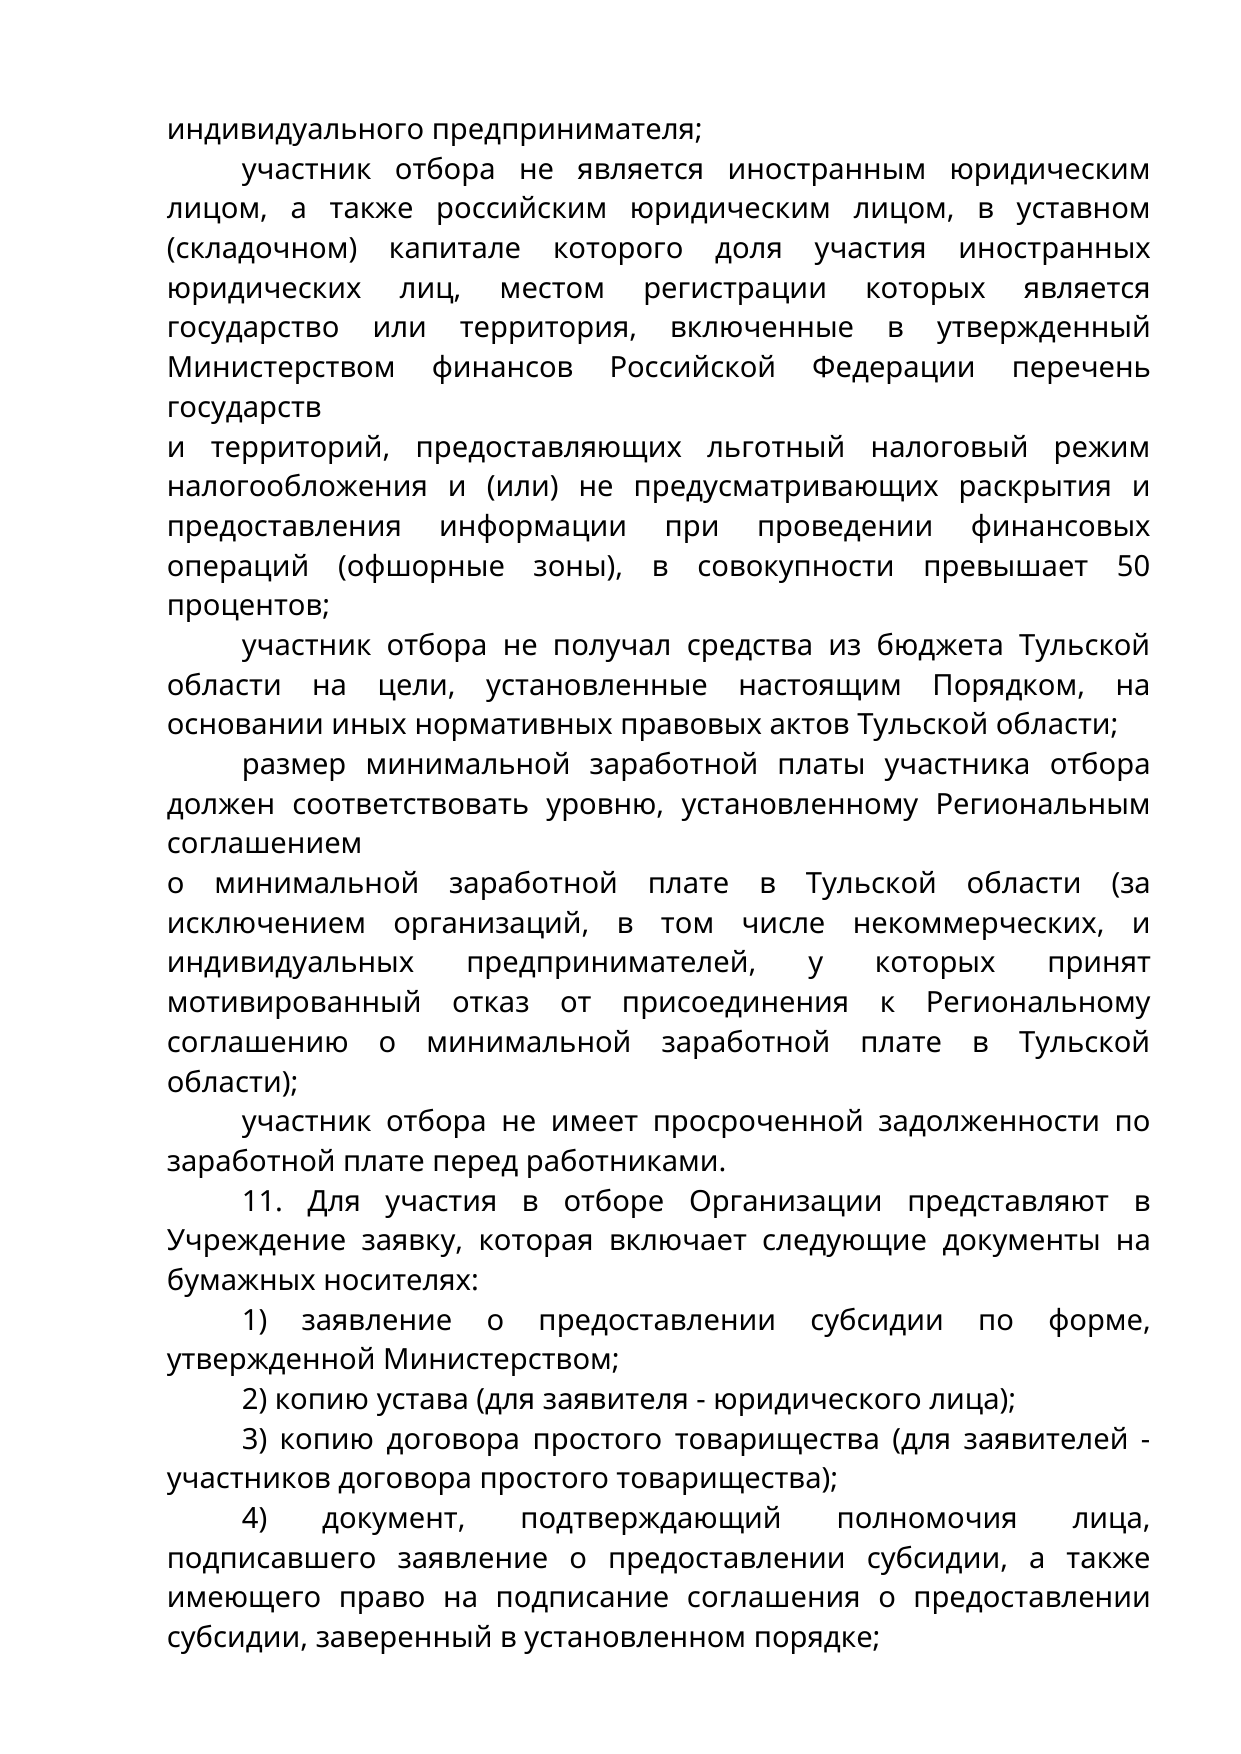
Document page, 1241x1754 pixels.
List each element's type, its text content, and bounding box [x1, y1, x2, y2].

text 1) заявление о предоставлении субсидии по форме, утвержденной Министерством; [167, 1299, 1151, 1378]
text участник отбора не имеет просроченной задолженности по заработной плате перед работниками. [167, 1101, 1151, 1180]
text участник отбора не получал средства из бюджета Тульской области на цели, установленные настоящим Порядком, на основании иных нормативных правовых актов Тульской области; [167, 624, 1151, 743]
text 4) документ, подтверждающий полномочия лица, подписавшего заявление о предоставлении субсидии, а также имеющего право на подписание соглашения о предоставлении субсидии, заверенный в установленном порядке; [167, 1497, 1151, 1656]
text участник отбора не является иностранным юридическим лицом, а также российским юридическим лицом, в уставном (складочном) капитале которого доля участия иностранных юридических лиц, местом регистрации которых является государство или территория, включенные в утвержденный Министерством финансов Российской Федерации перечень государств и территорий, предоставляющих льготный налоговый режим налогообложения и (или) не предусматривающих раскрытия и предоставления информации при проведении финансовых операций (офшорные зоны), в совокупности превышает 50 процентов; [167, 148, 1151, 624]
text 2) копию устава (для заявителя - юридического лица); [167, 1378, 1151, 1418]
text 11. Для участия в отборе Организации представляют в Учреждение заявку, которая включает следующие документы на бумажных носителях: [167, 1180, 1151, 1299]
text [167, 108, 1151, 148]
text размер минимальной заработной платы участника отбора должен соответствовать уровню, установленному Региональным соглашением о минимальной заработной плате в Тульской области (за исключением организаций, в том числе некоммерческих, и индивидуальных предпринимателей, у которых принят мотивированный отказ от присоединения к Региональному соглашению о минимальной заработной плате в Тульской области); [167, 743, 1151, 1101]
text 3) копию договора простого товарищества (для заявителей - участников договора простого товарищества); [167, 1418, 1151, 1497]
